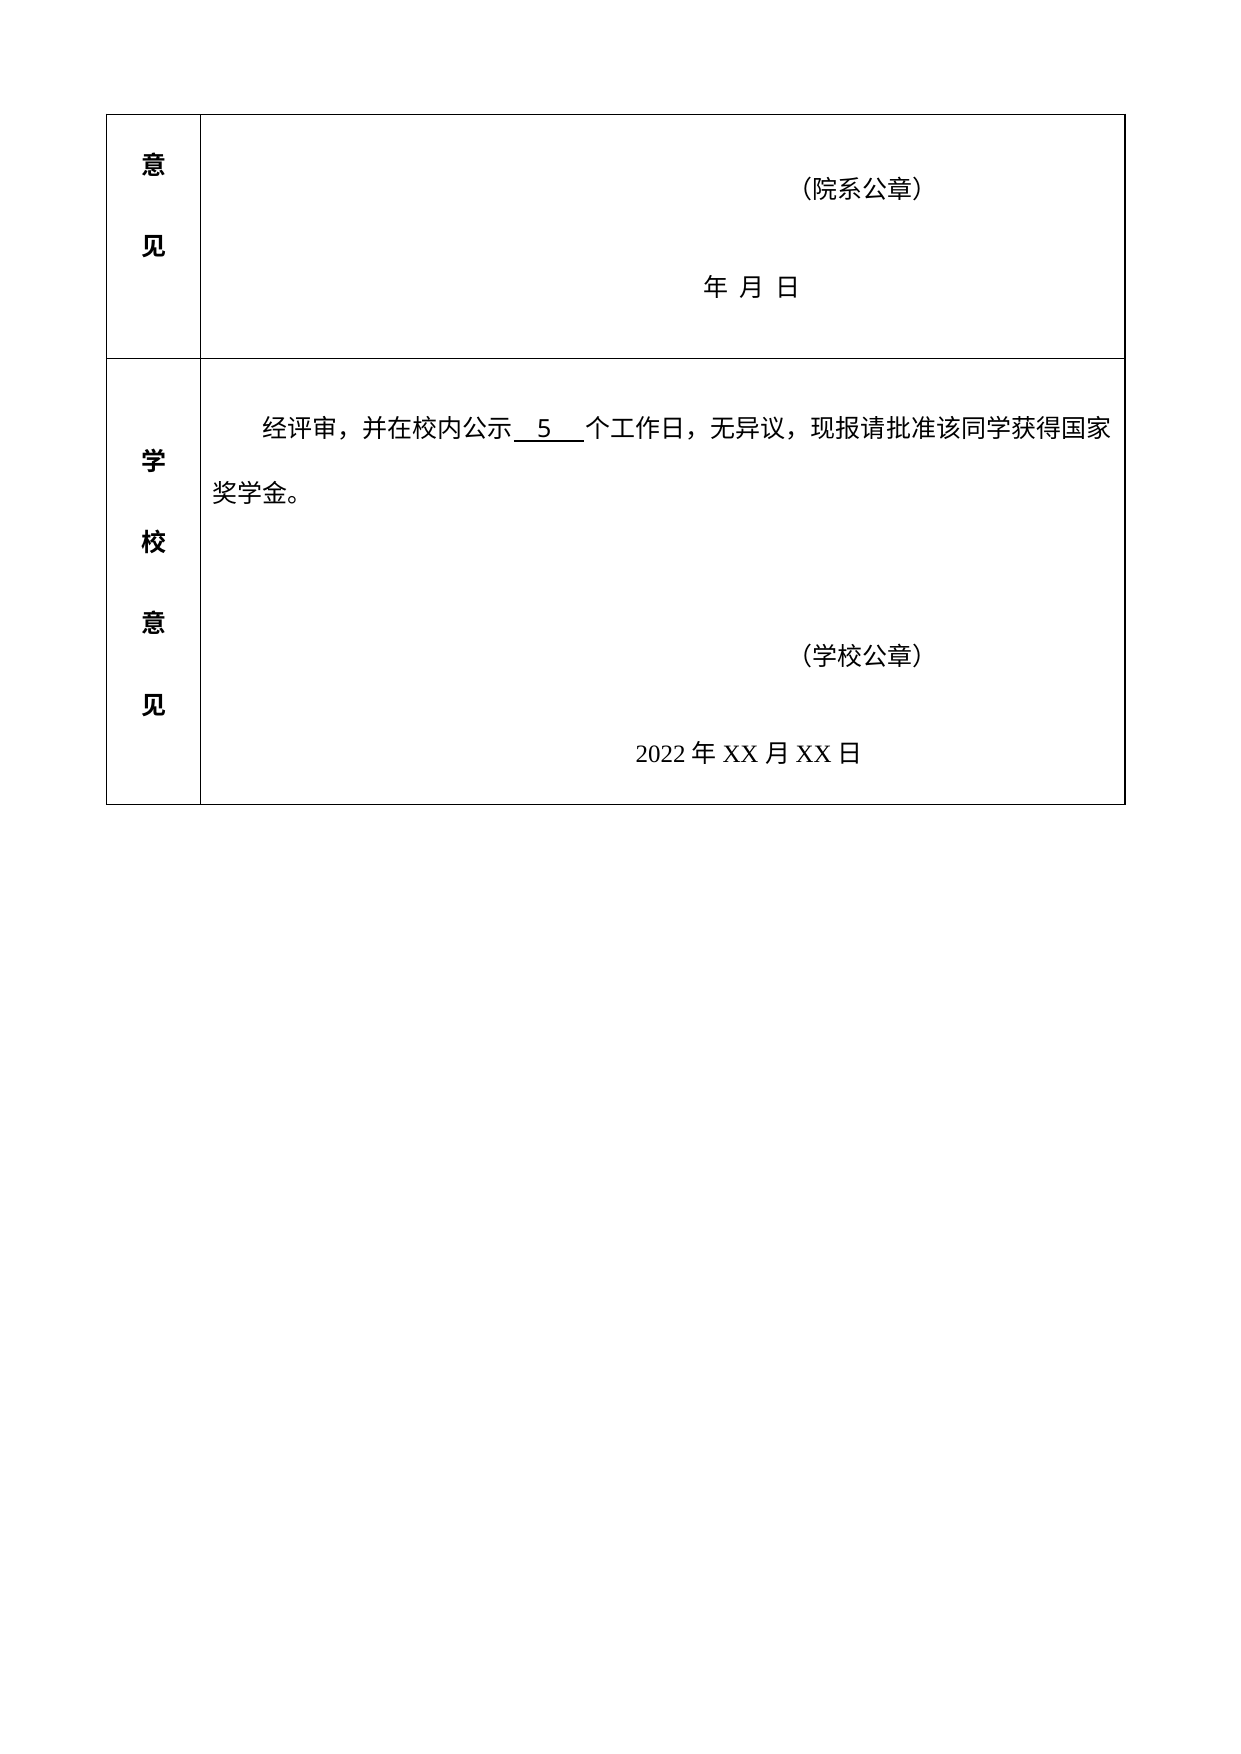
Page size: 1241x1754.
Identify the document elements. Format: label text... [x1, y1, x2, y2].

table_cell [201, 115, 1124, 358]
table_cell 院 （系） 意 见 [107, 115, 200, 358]
table_cell 学 校 意 见 [107, 359, 200, 803]
table_cell 经评审，并在校内公示 5 个工作日，无异议，现报请批准该同学获得国家奖学金。 （学校公章） 2022 年 XX 月 XX 日 [201, 359, 1124, 803]
